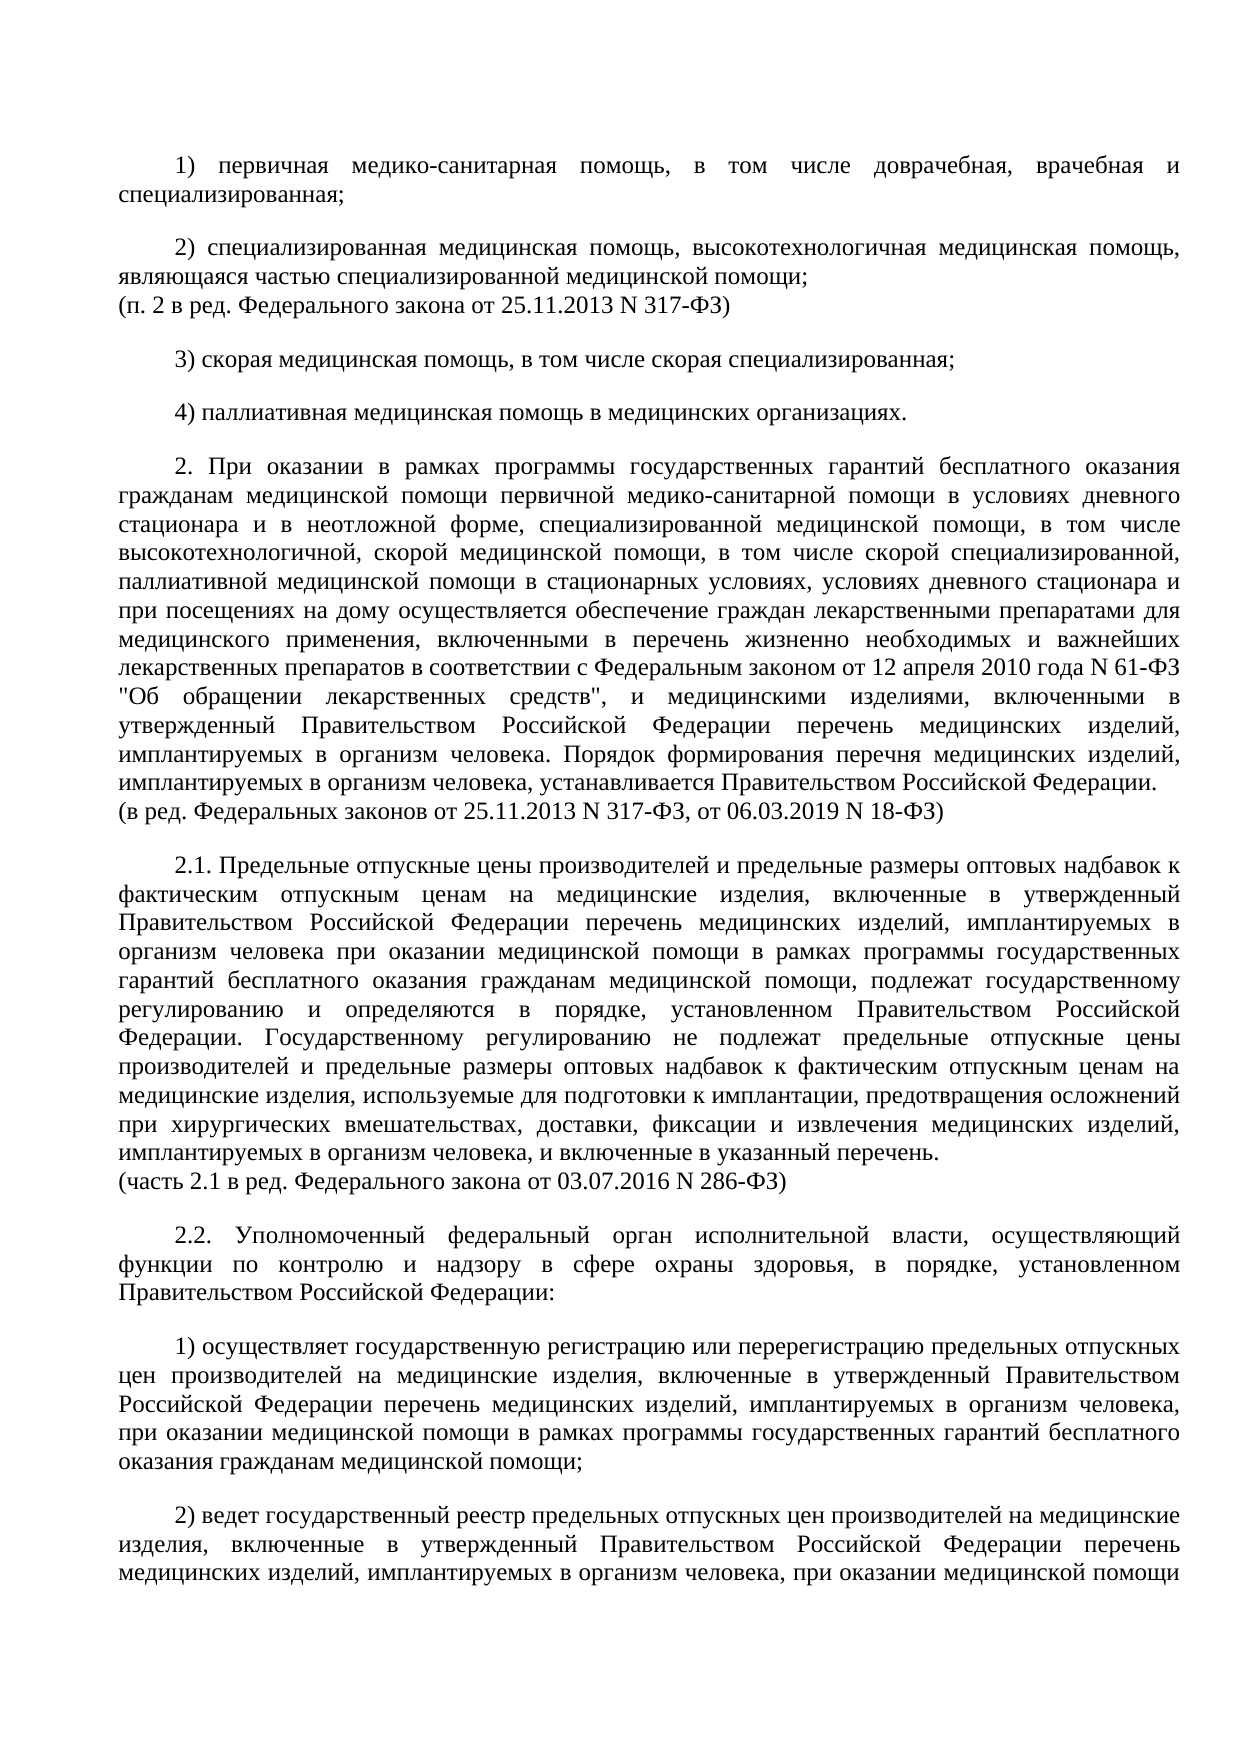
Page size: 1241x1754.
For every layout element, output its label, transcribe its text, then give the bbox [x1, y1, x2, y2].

text 1) осуществляет государственную регистрацию или перерегистрацию предельных отпускных цен производителей на медицинские изделия, включенные в утвержденный Правительством Российской Федерации перечень медицинских изделий, имплантируемых в организм человека, при оказании медицинской помощи в рамках программы государственных гарантий бесплатного оказания гражданам медицинской помощи; [118, 1331, 1181, 1475]
text 4) паллиативная медицинская помощь в медицинских организациях. [118, 397, 1181, 426]
text 2.2. Уполномоченный федеральный орган исполнительной власти, осуществляющий функции по контролю и надзору в сфере охраны здоровья, в порядке, установленном Правительством Российской Федерации: [118, 1220, 1181, 1306]
text 2. При оказании в рамках программы государственных гарантий бесплатного оказания гражданам медицинской помощи первичной медико-санитарной помощи в условиях дневного стационара и в неотложной форме, специализированной медицинской помощи, в том числе высокотехнологичной, скорой медицинской помощи, в том числе скорой специализированной, паллиативной медицинской помощи в стационарных условиях, условиях дневного стационара и при посещениях на дому осуществляется обеспечение граждан лекарственными препаратами для медицинского применения, включенными в перечень жизненно необходимых и важнейших лекарственных препаратов в соответствии с Федеральным законом от 12 апреля 2010 года N 61-ФЗ "Об обращении лекарственных средств", и медицинскими изделиями, включенными в утвержденный Правительством Российской Федерации перечень медицинских изделий, имплантируемых в организм человека. Порядок формирования перечня медицинских изделий, имплантируемых в организм человека, устанавливается Правительством Российской Федерации. [118, 451, 1181, 796]
text 1) первичная медико-санитарная помощь, в том числе доврачебная, врачебная и специализированная; [118, 150, 1181, 207]
text 3) скорая медицинская помощь, в том числе скорая специализированная; [118, 344, 1181, 372]
text (часть 2.1 в ред. Федерального закона от 03.07.2016 N 286-ФЗ) [118, 1166, 1181, 1195]
text 2) специализированная медицинская помощь, высокотехнологичная медицинская помощь, являющаяся частью специализированной медицинской помощи; [118, 232, 1181, 290]
text 2.1. Предельные отпускные цены производителей и предельные размеры оптовых надбавок к фактическим отпускным ценам на медицинские изделия, включенные в утвержденный Правительством Российской Федерации перечень медицинских изделий, имплантируемых в организм человека при оказании медицинской помощи в рамках программы государственных гарантий бесплатного оказания гражданам медицинской помощи, подлежат государственному регулированию и определяются в порядке, установленном Правительством Российской Федерации. Государственному регулированию не подлежат предельные отпускные цены производителей и предельные размеры оптовых надбавок к фактическим отпускным ценам на медицинские изделия, используемые для подготовки к имплантации, предотвращения осложнений при хирургических вмешательствах, доставки, фиксации и извлечения медицинских изделий, имплантируемых в организм человека, и включенные в указанный перечень. [118, 850, 1181, 1166]
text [118, 1500, 1181, 1586]
text (п. 2 в ред. Федерального закона от 25.11.2013 N 317-ФЗ) [118, 290, 1181, 319]
text (в ред. Федеральных законов от 25.11.2013 N 317-ФЗ, от 06.03.2019 N 18-ФЗ) [118, 796, 1181, 825]
